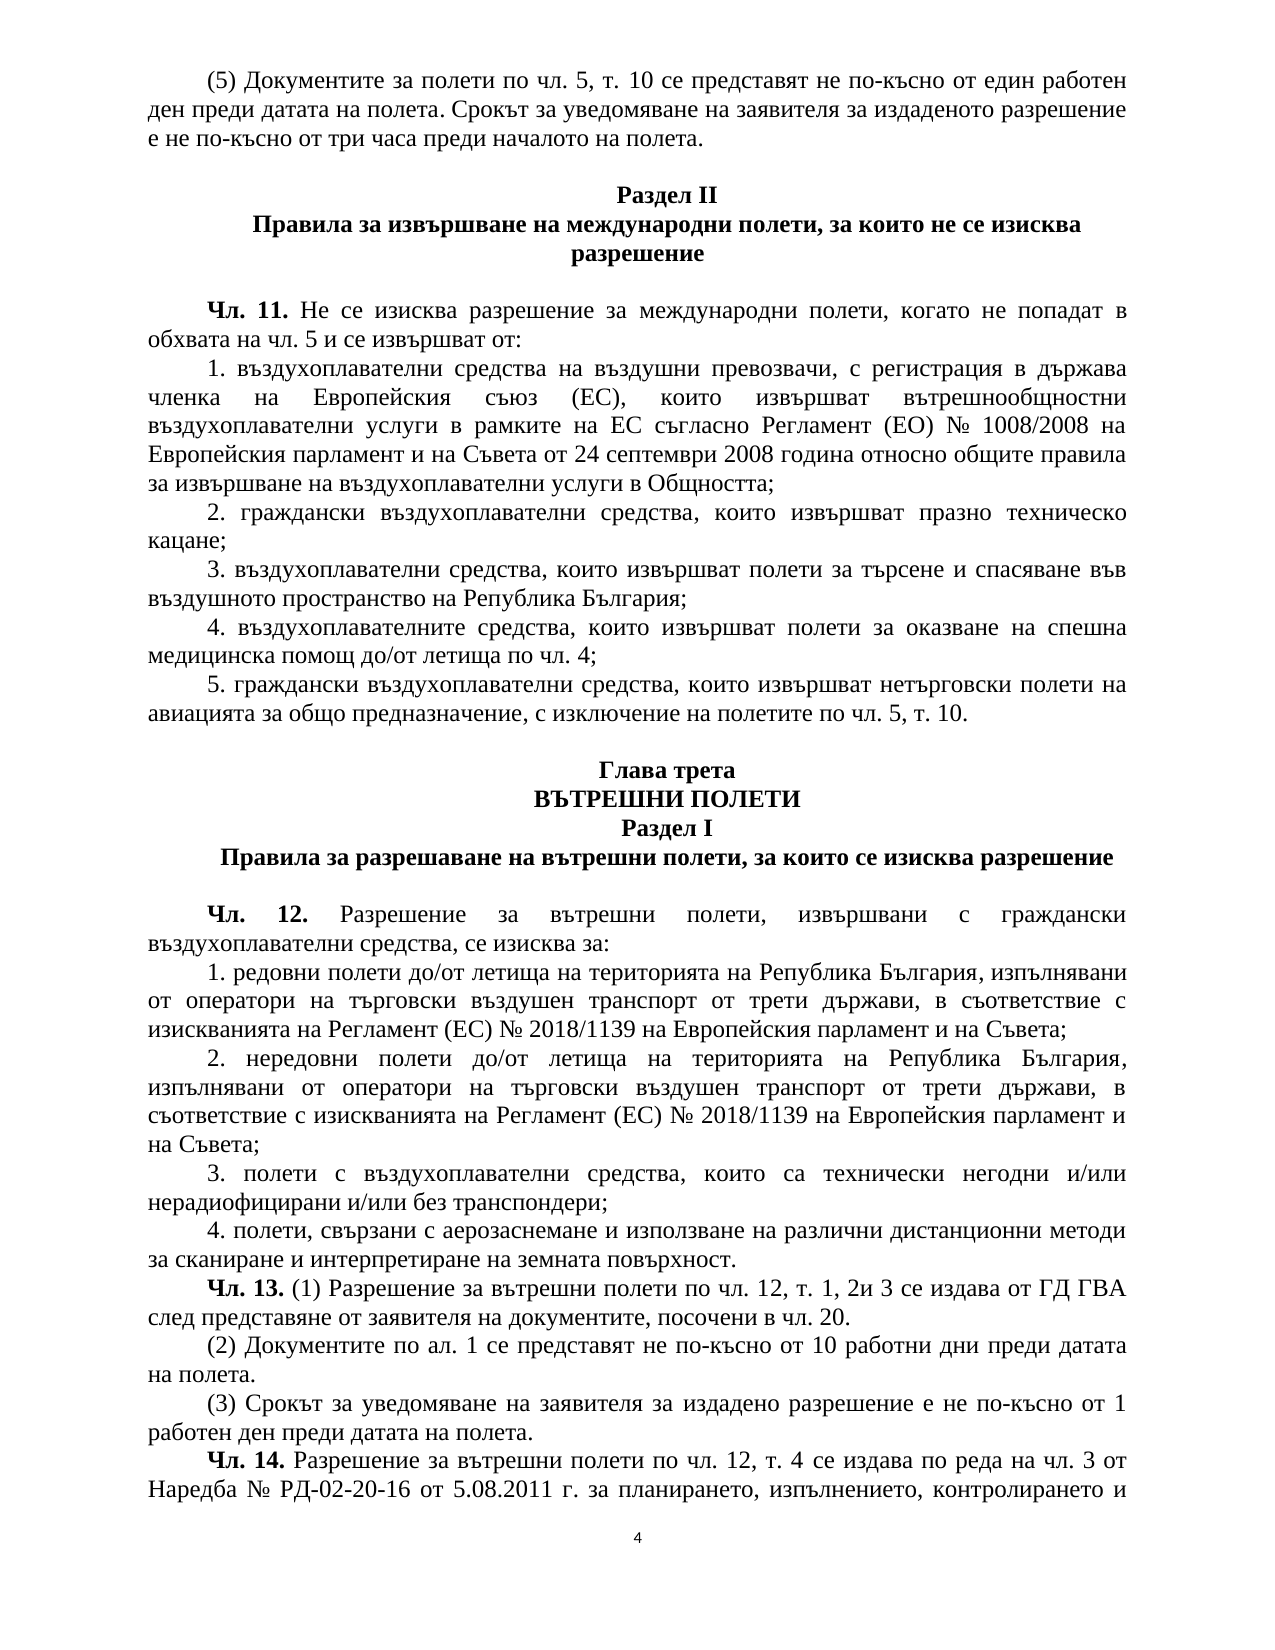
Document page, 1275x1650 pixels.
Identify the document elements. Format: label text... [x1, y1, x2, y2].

text 1. въздухоплавателни средства на въздушни превозвачи, с регистрация в държава членка на Европейския съюз (ЕС), които извършват вътрешнообщностни въздухоплавателни услуги в рамките на ЕС съгласно Регламент (ЕО) № 1008/2008 на Европейския парламент и на Съвета от 24 септември 2008 година относно общите правила за извършване на въздухоплавателни услуги в Общността; [148, 353, 1127, 497]
text Правила за извършване на международни полети, за които не се изисква разрешение [148, 209, 1127, 267]
text Раздел I [148, 813, 1127, 842]
text Чл. 13. (1) Разрешение за вътрешни полети по чл. 12, т. 1, 2и 3 се издава от ГД ГВА след представяне от заявителя на документите, посочени в чл. 20. [148, 1273, 1127, 1330]
text Глава трета [148, 755, 1127, 784]
text (5) Документите за полети по чл. 5, т. 10 се представят не по-късно от един работен ден преди датата на полета. Срокът за уведомяване на заявителя за издаденото разрешение е не по-късно от три часа преди началото на полета. [148, 65, 1127, 152]
text (2) Документите по ал. 1 се представят не по-късно от 10 работни дни преди датата на полета. [148, 1330, 1127, 1388]
text 3. полети с въздухоплавателни средства, които са технически негодни и/или нерадиофицирани и/или без транспондери; [148, 1158, 1127, 1215]
text (3) Срокът за уведомяване на заявителя за издадено разрешение е не по-късно от 1 работен ден преди датата на полета. [148, 1388, 1127, 1445]
text 4. полети, свързани с аерозаснемане и използване на различни дистанционни методи за сканиране и интерпретиране на земната повърхност. [148, 1215, 1127, 1273]
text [148, 1445, 1127, 1503]
text 2. нередовни полети до/от летища на територията на Република България, изпълнявани от оператори на търговски въздушен транспорт от трети държави, в съответствие с изискванията на Регламент (ЕС) № 2018/1139 на Европейския парламент и на Съвета; [148, 1043, 1127, 1158]
text 5. граждански въздухоплавателни средства, които извършват нетърговски полети на авиацията за общо предназначение, с изключение на полетите по чл. 5, т. 10. [148, 669, 1127, 727]
text 1. редовни полети до/от летища на територията на Република България, изпълнявани от оператори на търговски въздушен транспорт от трети държави, в съответствие с изискванията на Регламент (ЕС) № 2018/1139 на Европейския парламент и на Съвета; [148, 957, 1127, 1043]
text Правила за разрешаване на вътрешни полети, за които се изисква разрешение [148, 842, 1127, 870]
text 4. въздухоплавателните средства, които извършват полети за оказване на спешна медицинска помощ до/от летища по чл. 4; [148, 612, 1127, 669]
text Чл. 11. Не се изисква разрешение за международни полети, когато не попадат в обхвата на чл. 5 и се извършват от: [148, 295, 1127, 353]
text 3. въздухоплавателни средства, които извършват полети за търсене и спасяване във въздушното пространство на Република България; [148, 554, 1127, 612]
text Раздел II [148, 180, 1127, 209]
text ВЪТРЕШНИ ПОЛЕТИ [148, 784, 1127, 813]
text Чл. 12. Разрешение за вътрешни полети, извършвани с граждански въздухоплавателни средства, се изисква за: [148, 899, 1127, 957]
text 2. граждански въздухоплавателни средства, които извършват празно техническо кацане; [148, 497, 1127, 554]
